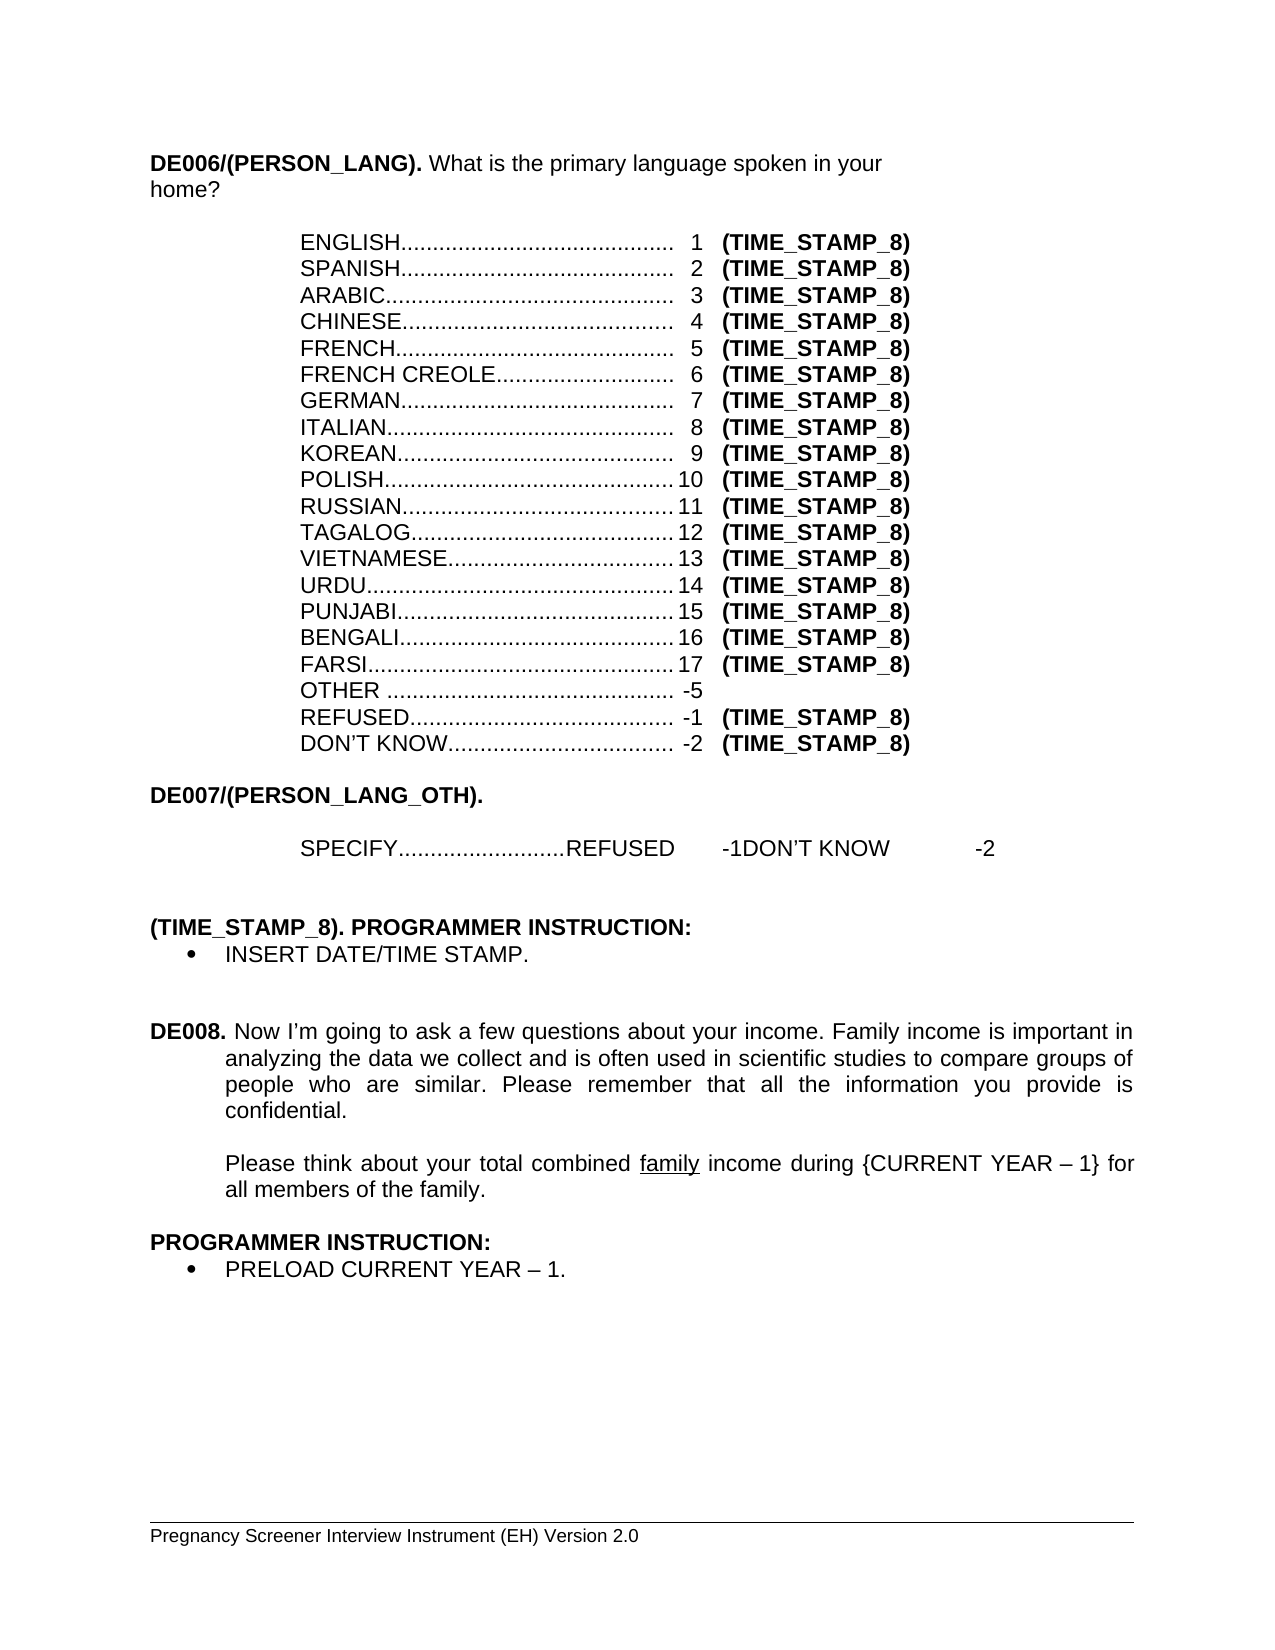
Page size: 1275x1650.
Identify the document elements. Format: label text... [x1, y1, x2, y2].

text INSERT DATE/TIME STAMP. [187, 941, 1134, 967]
text home? [150, 176, 1134, 203]
text FARSI 17 (TIME_STAMP_8) [300, 651, 1134, 677]
text OTHER -5 [300, 677, 1134, 703]
text POLISH 10 (TIME_STAMP_8) [300, 466, 1134, 493]
text ARABIC 3 (TIME_STAMP_8) [300, 282, 1134, 308]
text (TIME_STAMP_8). PROGRAMMER INSTRUCTION: [150, 914, 1134, 941]
text GERMAN 7 (TIME_STAMP_8) [300, 387, 1134, 413]
text DE008. Now I’m going to ask a few questions about your income. Family income is important in analyzing the data we collect and is often used in scientific studies to compare groups of people who are similar. Please remember that all the information you provide is confidential. [150, 1018, 1134, 1124]
text ENGLISH 1 (TIME_STAMP_8) [300, 229, 1134, 255]
text ’T KNOW -2 (TIME_STAMP_8) [300, 730, 1134, 756]
text SPANISH 2 (TIME_STAMP_8) [300, 255, 1134, 282]
text DE006/(PERSON_LANG). What is the primary language spoken in your [150, 150, 1134, 176]
text TAGALOG 12 (TIME_STAMP_8) [300, 519, 1134, 545]
text PUNJABI 15 (TIME_STAMP_8) [300, 598, 1134, 624]
text CHINESE 4 (TIME_STAMP_8) [300, 308, 1134, 334]
text FRENCH 5 (TIME_STAMP_8) [300, 334, 1134, 361]
text SPECIFY REFUSED -1’T KNOW -2 [300, 835, 1134, 862]
text BENGALI 16 (TIME_STAMP_8) [300, 624, 1134, 651]
text RUSSIAN 11 (TIME_STAMP_8) [300, 493, 1134, 519]
text REFUSED -1 (TIME_STAMP_8) [300, 703, 1134, 730]
text URDU 14 (TIME_STAMP_8) [300, 572, 1134, 598]
text DE007/(PERSON_LANG_OTH). [150, 782, 1134, 809]
text PROGRAMMER INSTRUCTION: [150, 1229, 1134, 1256]
text PRELOAD CURRENT YEAR – 1. [187, 1256, 1134, 1282]
text VIETNAMESE 13 (TIME_STAMP_8) [300, 545, 1134, 572]
text Please think about your total combined family income during {CURRENT YEAR – 1} for all members of the family. [150, 1150, 1134, 1203]
text ITALIAN 8 (TIME_STAMP_8) [300, 413, 1134, 440]
text KOREAN 9 (TIME_STAMP_8) [300, 440, 1134, 466]
text FRENCH CREOLE 6 (TIME_STAMP_8) [300, 361, 1134, 387]
